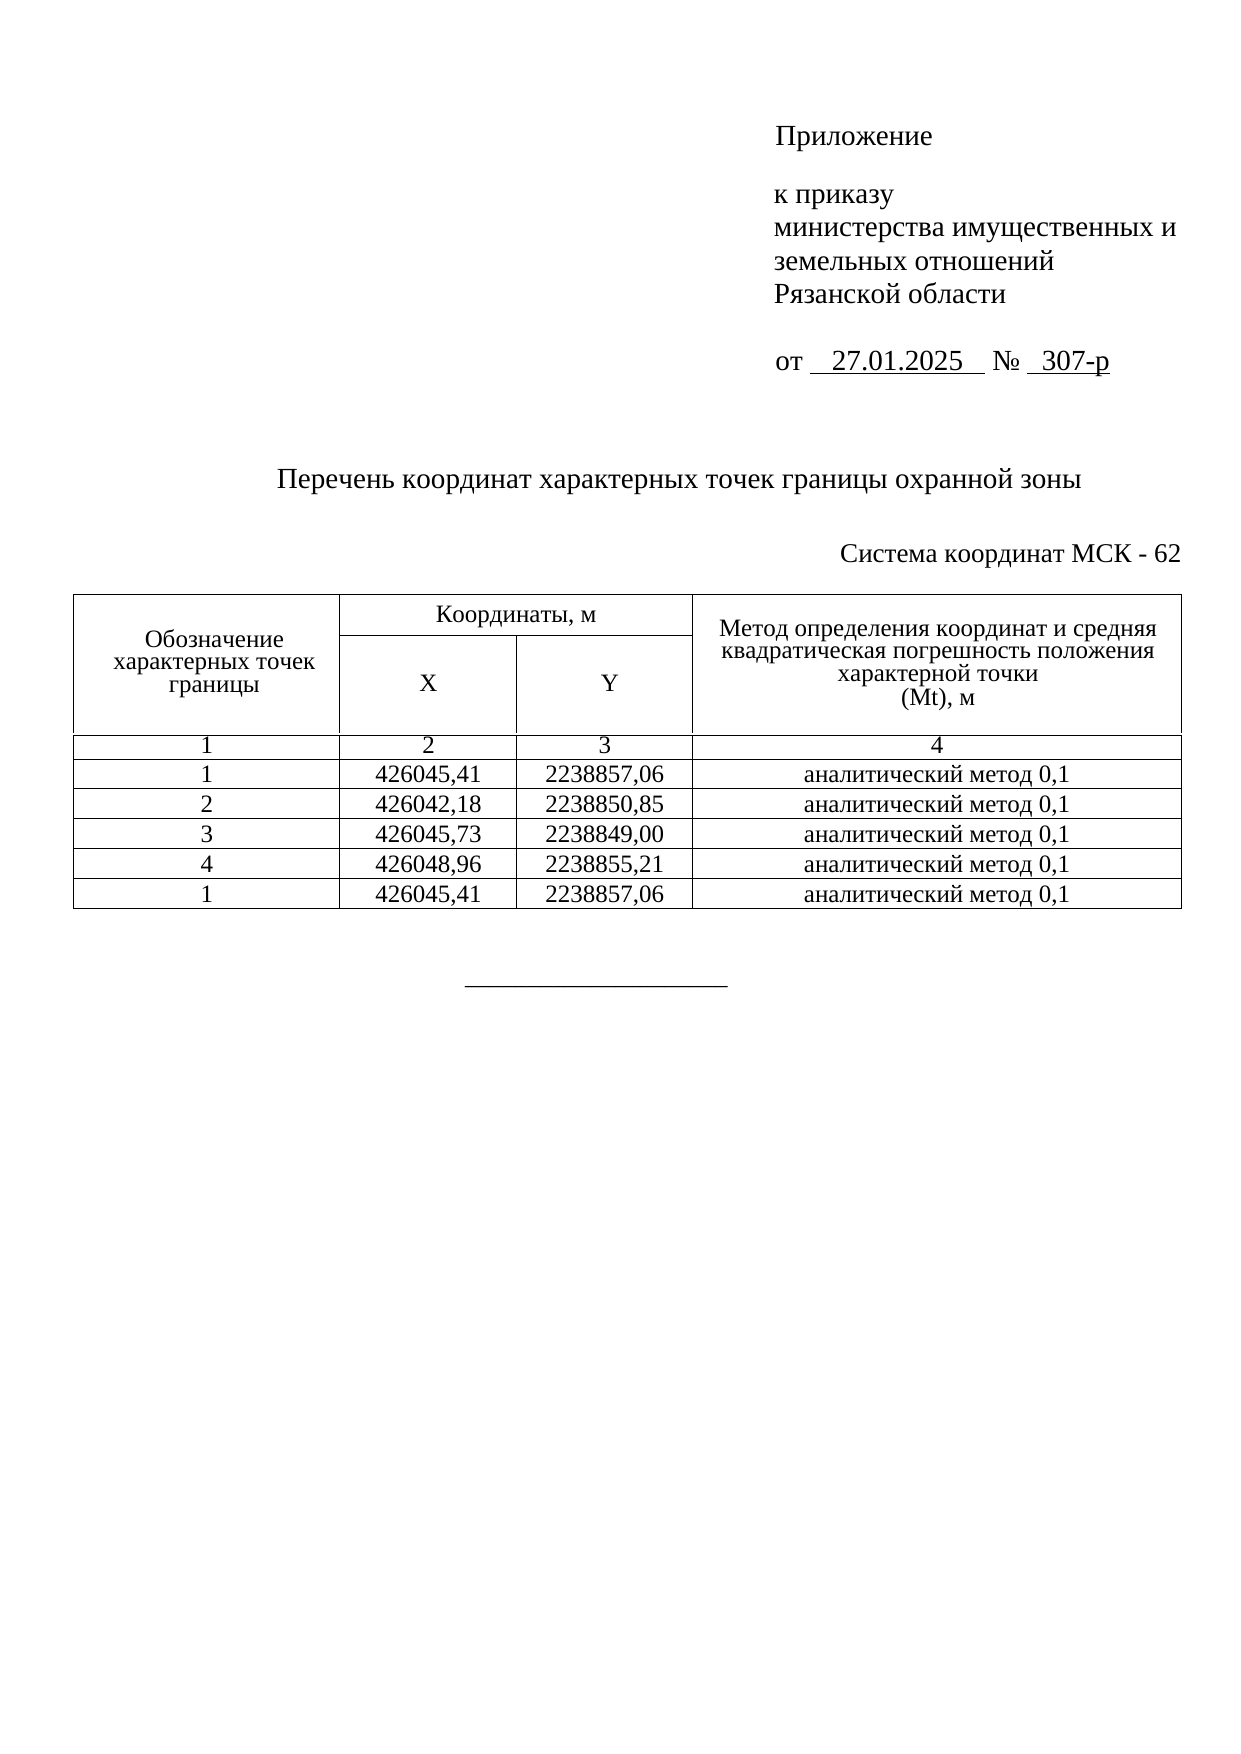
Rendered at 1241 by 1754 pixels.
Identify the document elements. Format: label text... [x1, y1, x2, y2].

text к приказу [693, 176, 1181, 209]
table_cell 1 [74, 760, 339, 788]
table_cell аналитический метод 0,1 [693, 789, 1181, 818]
table_cell аналитический метод 0,1 [693, 819, 1181, 848]
table_cell Х [340, 636, 516, 732]
table_cell 426045,73 [340, 819, 516, 848]
table_header Метод определения координат и средняя квадратическая погрешность положения характерной точки (Мt), м [693, 595, 1181, 732]
text _____________________ [177, 961, 1181, 990]
text Система координат МСК - 62 [177, 542, 1181, 567]
table_cell аналитический метод 0,1 [693, 760, 1181, 788]
table_header 4 [693, 736, 1181, 758]
table_cell аналитический метод 0,1 [693, 849, 1181, 878]
table_cell 2238855,21 [517, 849, 692, 878]
table_header Обозначение характерных точек границы [74, 595, 339, 732]
table_cell Y [517, 636, 692, 732]
table_cell 426048,96 [340, 849, 516, 878]
table_cell 3 [74, 819, 339, 848]
table_header 1 [74, 736, 339, 758]
table_cell 2 [74, 789, 339, 818]
table_cell 2238850,85 [517, 789, 692, 818]
table_cell 426042,18 [340, 789, 516, 818]
table_cell 2238849,00 [517, 819, 692, 848]
text министерства имущественных и [693, 209, 1181, 243]
table_header Координаты, м [340, 595, 692, 635]
text от 27.01.2025 № 307-р [177, 343, 1181, 377]
table_cell 2238857,06 [517, 760, 692, 788]
table_cell 1 [74, 879, 339, 907]
text Рязанской области [177, 276, 1181, 310]
table_header 2 [340, 736, 516, 758]
table_cell 426045,41 [340, 760, 516, 788]
text Перечень координат характерных точек границы охранной зоны [177, 461, 1181, 494]
table_cell 426045,41 [340, 879, 516, 907]
table_cell аналитический метод 0,1 [693, 879, 1181, 907]
table_header 3 [517, 736, 692, 758]
text Приложение [177, 118, 1181, 152]
table_cell 2238857,06 [517, 879, 692, 907]
table_cell 4 [74, 849, 339, 878]
text земельных отношений [177, 243, 1181, 276]
